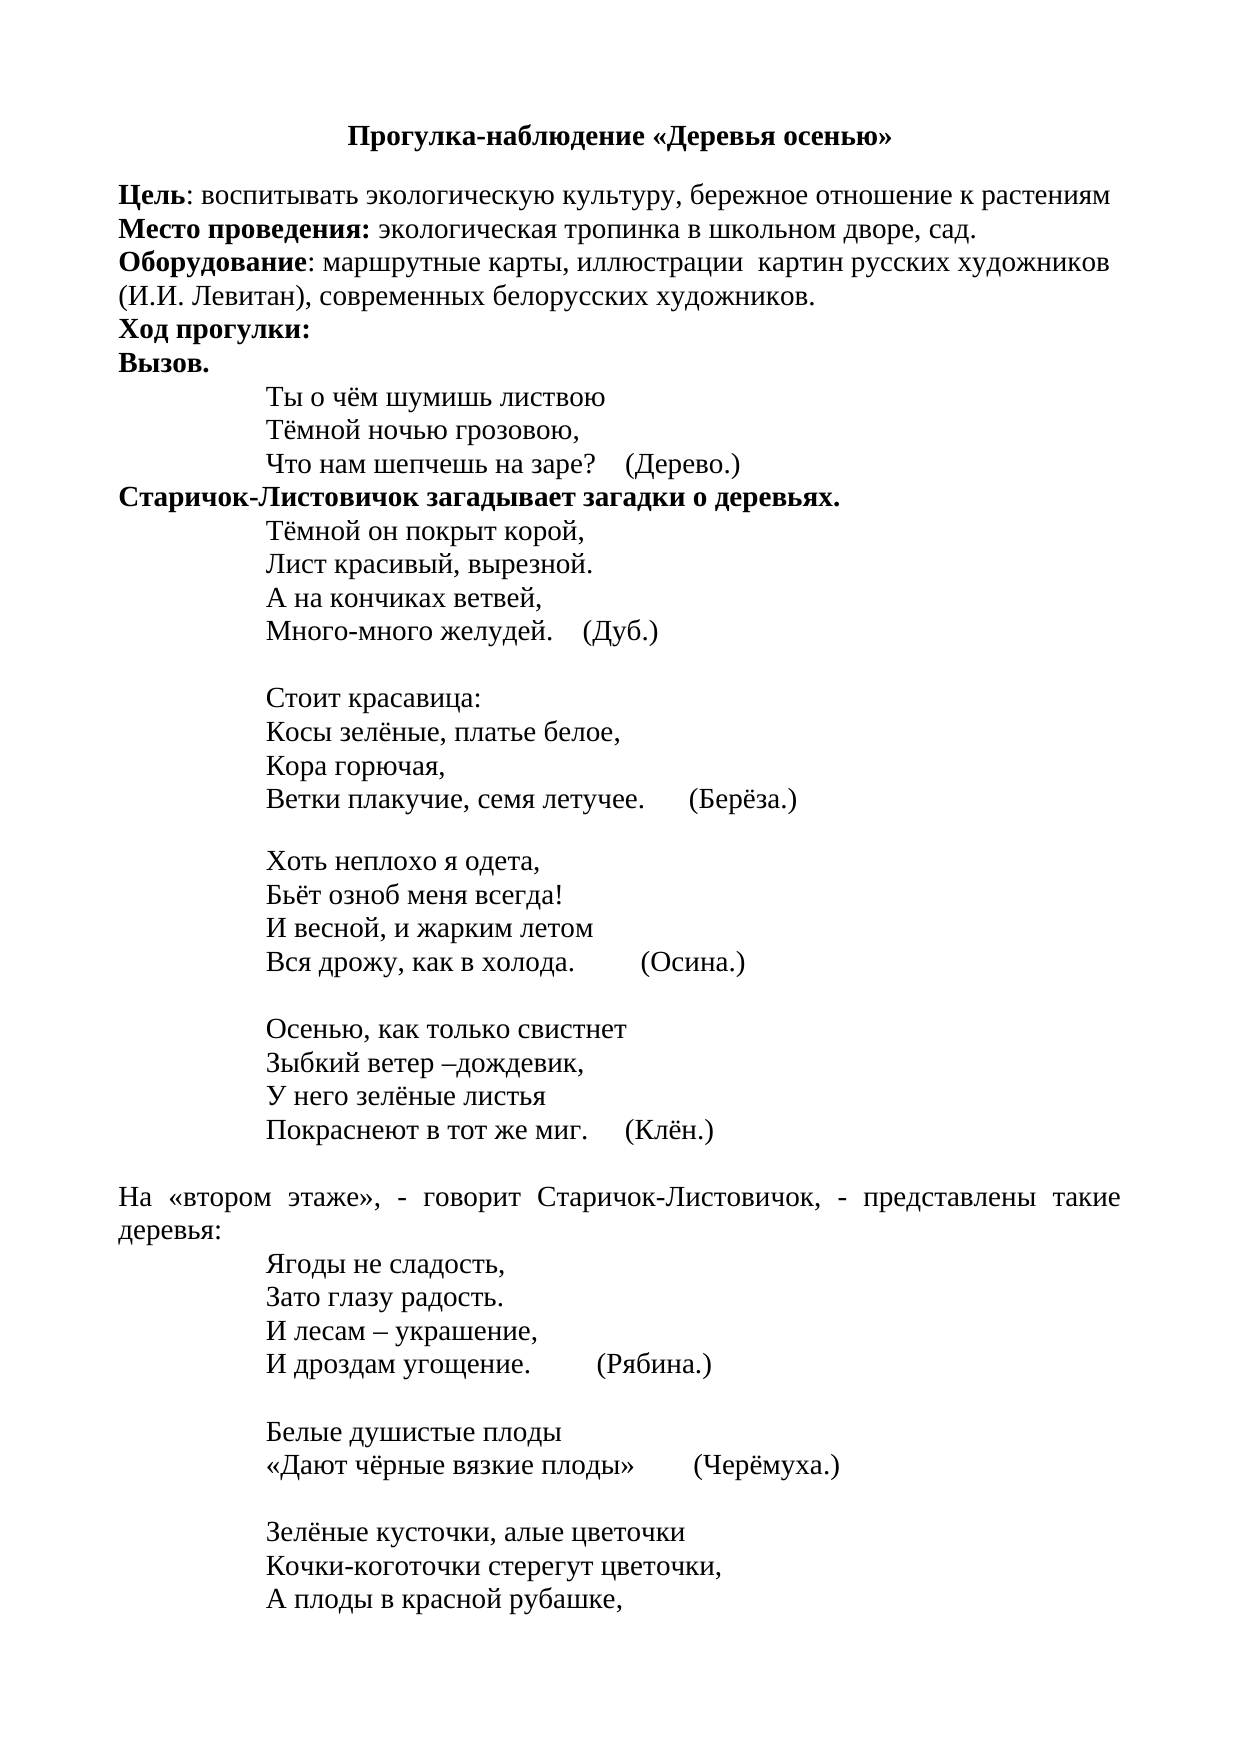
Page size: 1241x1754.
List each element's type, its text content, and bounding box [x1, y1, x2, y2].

text Осенью, как только свистнет [118, 1011, 1122, 1045]
text Кора горючая, [118, 748, 1122, 781]
text И весной, и жарким летом [118, 911, 1122, 944]
text Покраснеют в тот же миг. (Клён.) [118, 1112, 1122, 1145]
text Ветки плакучие, семя летучее. (Берёза.) [118, 781, 1122, 815]
text «Дают чёрные вязкие плоды» (Черёмуха.) [118, 1447, 1122, 1481]
text Цель: воспитывать экологическую культуру, бережное отношение к растениям [118, 177, 1122, 211]
text Хоть неплохо я одета, [118, 843, 1122, 877]
text А плоды в красной рубашке, [118, 1581, 1122, 1615]
text Зыбкий ветер –дождевик, [118, 1045, 1122, 1078]
text У него зелёные листья [118, 1078, 1122, 1112]
text Место проведения: экологическая тропинка в школьном дворе, сад. [118, 211, 1122, 244]
text Косы зелёные, платье белое, [118, 714, 1122, 748]
text А на кончиках ветвей, [118, 580, 1122, 613]
text Белые душистые плоды [118, 1414, 1122, 1447]
text Бьёт озноб меня всегда! [118, 877, 1122, 911]
text И лесам – украшение, [118, 1313, 1122, 1347]
text Ход прогулки: [118, 312, 1122, 345]
text (И.И. Левитан), современных белорусских художников. [118, 278, 1122, 312]
text Прогулка-наблюдение «Деревья осенью» [118, 118, 1122, 152]
text Много-много желудей. (Дуб.) [118, 613, 1122, 647]
text Кочки-коготочки стерегут цветочки, [118, 1548, 1122, 1581]
list Что нам шепчешь на заре? (Дерево.) [266, 446, 1122, 479]
text Старичок-Листовичок загадывает загадки о деревьях. [118, 479, 1122, 513]
text Зелёные кусточки, алые цветочки [118, 1514, 1122, 1548]
text Стоит красавица: [118, 681, 1122, 714]
text Зато глазу радость. [118, 1279, 1122, 1313]
text Оборудование: маршрутные карты, иллюстрации картин русских художников [118, 244, 1122, 278]
text Вся дрожу, как в холода. (Осина.) [118, 944, 1122, 978]
text Ягоды не сладость, [118, 1246, 1122, 1279]
text Вызов. [118, 345, 1122, 379]
text Лист красивый, вырезной. [118, 546, 1122, 580]
list Ты о чём шумишь листвою [266, 379, 1122, 412]
list Тёмной ночью грозовою, [266, 412, 1122, 446]
text И дроздам угощение. (Рябина.) [118, 1347, 1122, 1380]
text Тёмной он покрыт корой, [118, 513, 1122, 546]
text На «втором этаже», - говорит Старичок-Листовичок, - представлены такие деревья: [118, 1179, 1122, 1246]
